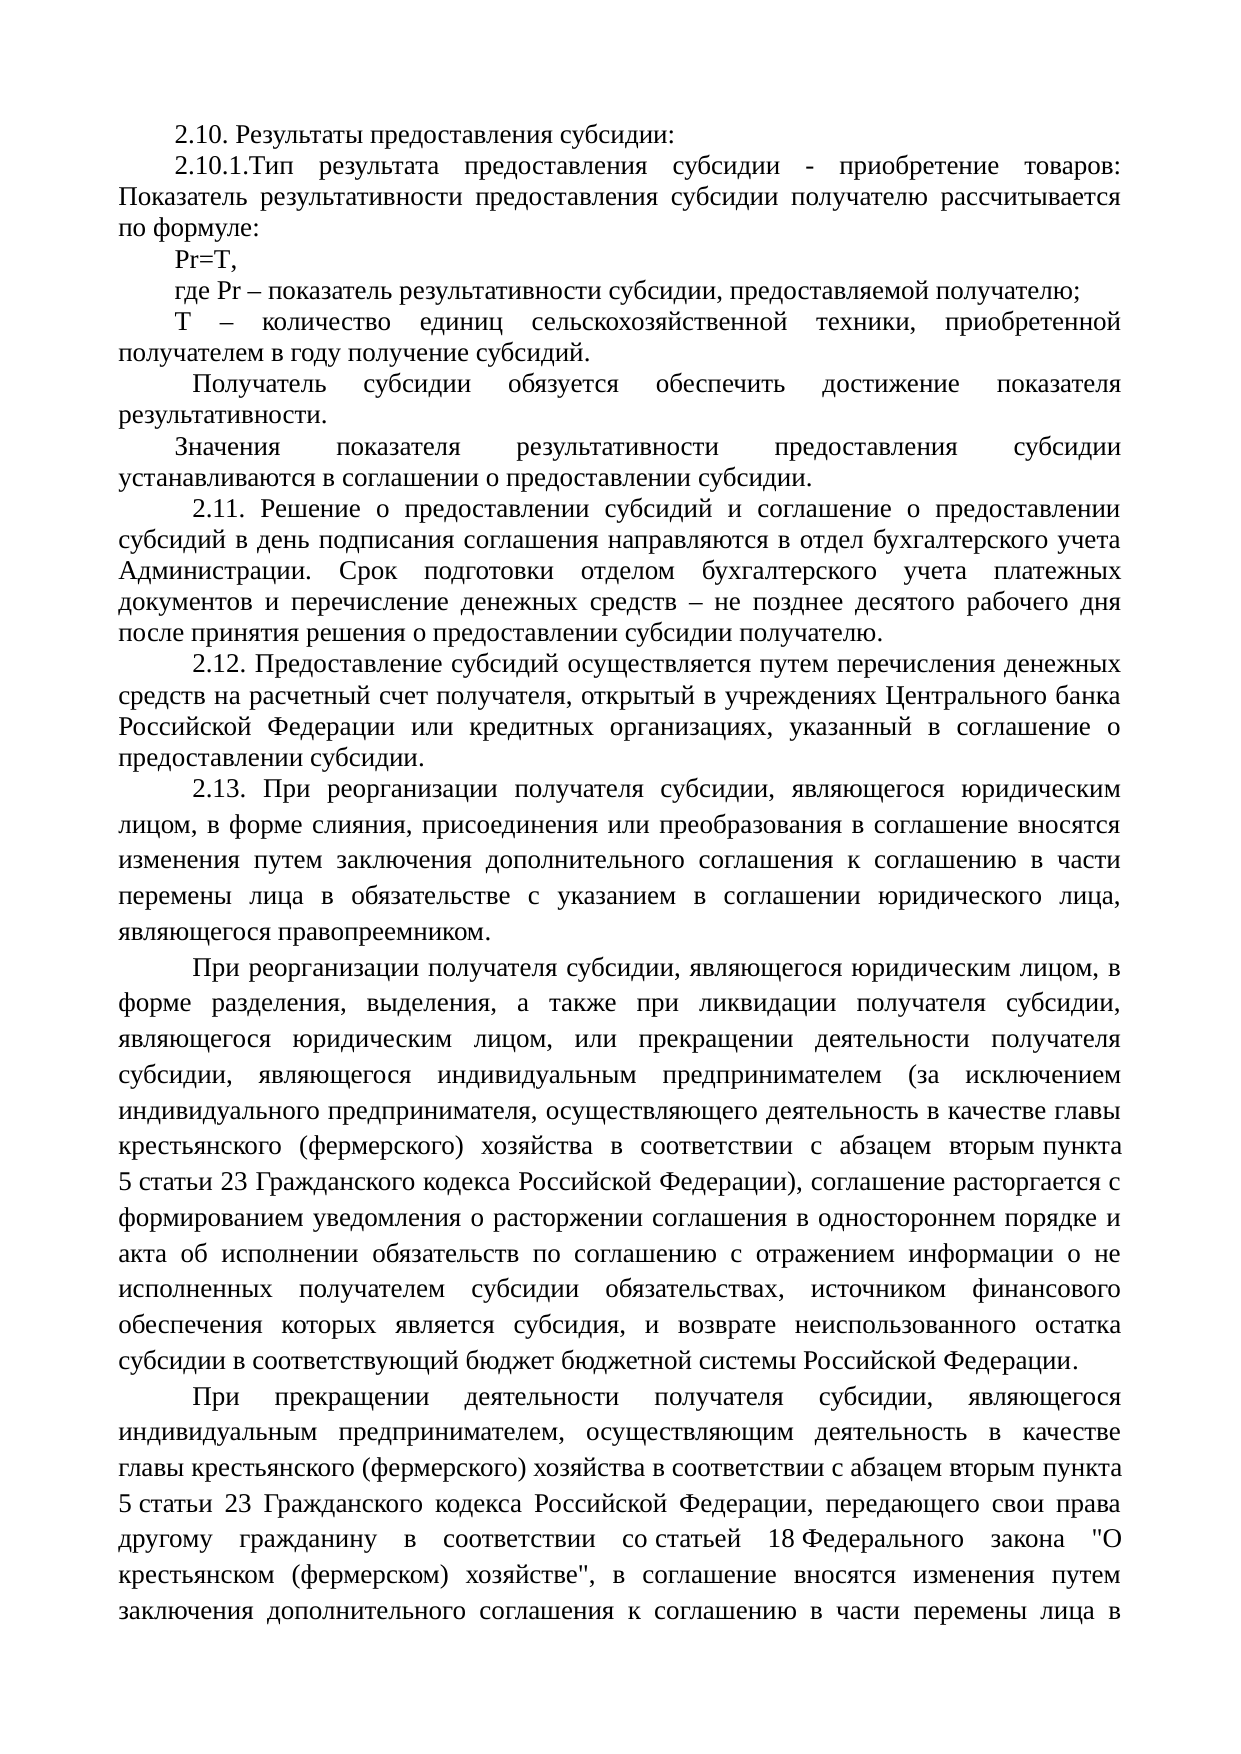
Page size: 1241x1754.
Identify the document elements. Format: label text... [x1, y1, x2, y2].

text 2.12. Предоставление субсидий осуществляется путем перечисления денежных средств на расчетный счет получателя, открытый в учреждениях Центрального банка Российской Федерации или кредитных организациях, указанный в соглашение о предоставлении субсидии. [118, 648, 1122, 772]
text 2.11. Решение о предоставлении субсидий и соглашение о предоставлении субсидий в день подписания соглашения направляются в отдел бухгалтерского учета Администрации. Срок подготовки отделом бухгалтерского учета платежных документов и перечисление денежных средств – не позднее десятого рабочего дня после принятия решения о предоставлении субсидии получателю. [118, 492, 1122, 648]
text Получатель субсидии обязуется обеспечить достижение показателя результативности. [118, 367, 1122, 429]
text где Pr – показатель результативности субсидии, предоставляемой получателю; [118, 274, 1122, 305]
text 2.10.1.Тип результата предоставления субсидии - приобретение товаров: Показатель результативности предоставления субсидии получателю рассчитывается по формуле: [118, 149, 1122, 243]
text 2.13. При реорганизации получателя субсидии, являющегося юридическим лицом, в форме слияния, присоединения или преобразования в соглашение вносятся изменения путем заключения дополнительного соглашения к соглашению в части перемены лица в обязательстве с указанием в соглашении юридического лица, являющегося правопреемником. [118, 772, 1122, 946]
text Pr=T, [118, 243, 1122, 274]
text T – количество единиц сельскохозяйственной техники, приобретенной получателем в году получение субсидий. [118, 305, 1122, 367]
text Значения показателя результативности предоставления субсидии устанавливаются в соглашении о предоставлении субсидии. [118, 429, 1122, 492]
text 2.10. Результаты предоставления субсидии: [118, 118, 1122, 149]
text При реорганизации получателя субсидии, являющегося юридическим лицом, в форме разделения, выделения, а также при ликвидации получателя субсидии, являющегося юридическим лицом, или прекращении деятельности получателя субсидии, являющегося индивидуальным предпринимателем (за исключением индивидуального предпринимателя, осуществляющего деятельность в качестве главы крестьянского (фермерского) хозяйства в соответствии с абзацем вторым пункта 5 статьи 23 Гражданского кодекса Российской Федерации), соглашение расторгается с формированием уведомления о расторжении соглашения в одностороннем порядке и акта об исполнении обязательств по соглашению с отражением информации о не исполненных получателем субсидии обязательствах, источником финансового обеспечения которых является субсидия, и возврате неиспользованного остатка субсидии в соответствующий бюджет бюджетной системы Российской Федерации. [118, 951, 1122, 1375]
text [118, 1379, 1122, 1625]
